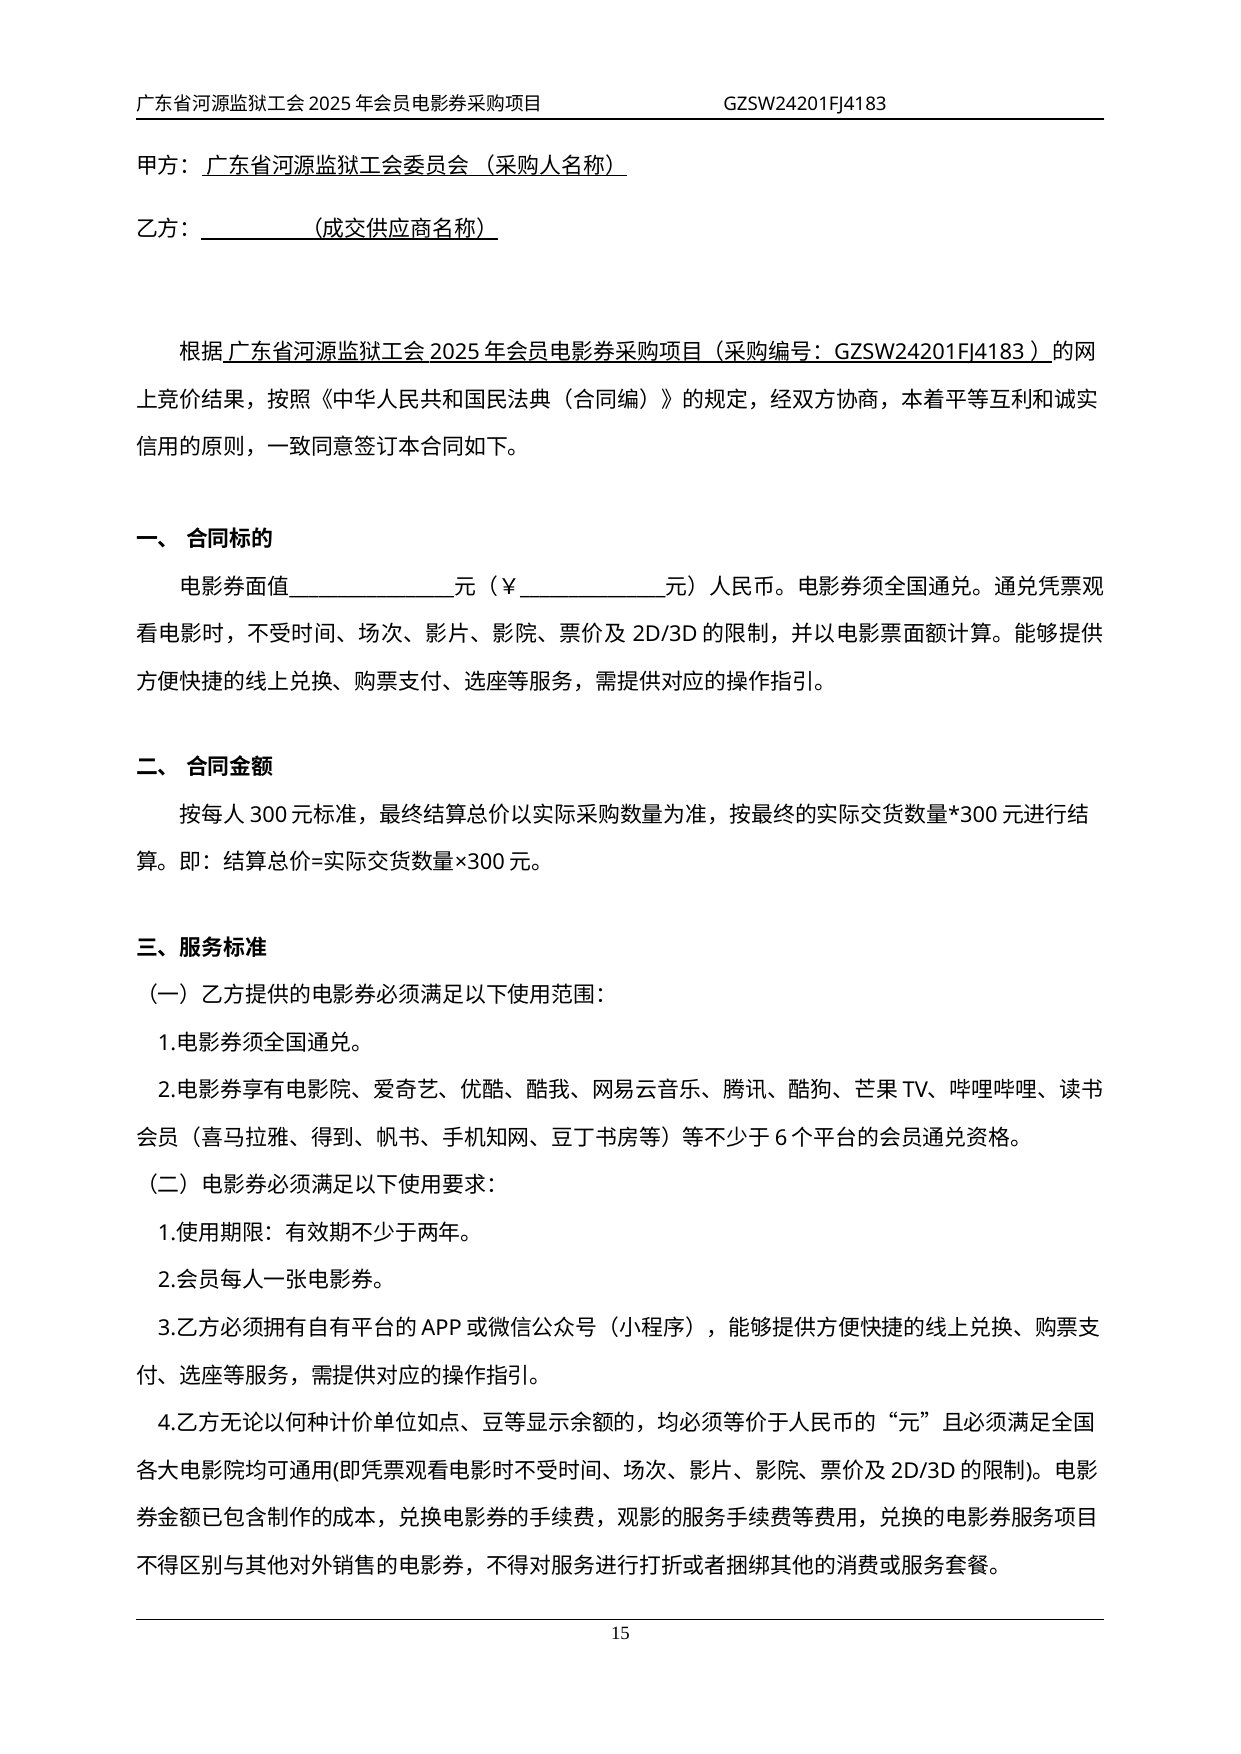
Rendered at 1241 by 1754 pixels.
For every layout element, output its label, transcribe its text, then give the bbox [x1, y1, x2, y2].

list 合同金额 [136, 749, 1104, 781]
text 乙方： （成交供应商名称） [136, 211, 1104, 243]
text 4.乙方无论以何种计价单位如点、豆等显示余额的，均必须等价于人民币的“元”且必须满足全国各大电影院均可通用(即凭票观看电影时不受时间、场次、影片、影院、票价及2D/3D的限制)。电影券金额已包含制作的成本，兑换电影券的手续费，观影的服务手续费等费用，兑换的电影券服务项目不得区别与其他对外销售的电影券，不得对服务进行打折或者捆绑其他的消费或服务套餐。 [136, 1405, 1104, 1579]
text 2.电影券享有电影院、爱奇艺、优酷、酷我、网易云音乐、腾讯、酷狗、芒果TV、哔哩哔哩、读书会员（喜马拉雅、得到、帆书、手机知网、豆丁书房等）等不少于6个平台的会员通兑资格。 [136, 1072, 1104, 1152]
text 1.电影券须全国通兑。 [136, 1024, 1104, 1056]
text 3.乙方必须拥有自有平台的APP或微信公众号（小程序），能够提供方便快捷的线上兑换、购票支付、选座等服务，需提供对应的操作指引。 [136, 1310, 1104, 1389]
text 根据 广东省河源监狱工会2025年会员电影券采购项目（采购编号：GZSW24201FJ4183 ）的网上竞价结果，按照《中华人民共和国民法典（合同编）》的规定，经双方协商，本着平等互利和诚实信用的原则，一致同意签订本合同如下。 [136, 334, 1104, 461]
text 1.使用期限：有效期不少于两年。 [136, 1215, 1104, 1247]
text 三、服务标准 [136, 929, 1104, 961]
list 合同标的 [136, 521, 1104, 553]
text （一）乙方提供的电影券必须满足以下使用范围： [136, 977, 1104, 1009]
text 甲方： 广东省河源监狱工会委员会 （采购人名称） [136, 148, 1104, 179]
text 按每人300元标准，最终结算总价以实际采购数量为准，按最终的实际交货数量*300元进行结算。即：结算总价=实际交货数量×300元。 [136, 797, 1104, 876]
text （二）电影券必须满足以下使用要求： [136, 1167, 1104, 1199]
text 2.会员每人一张电影券。 [136, 1262, 1104, 1294]
text 电影券面值_________________元（￥_______________元）人民币。电影券须全国通兑。通兑凭票观看电影时，不受时间、场次、影片、影院、票价及2D/3D的限制，并以电影票面额计算。能够提供方便快捷的线上兑换、购票支付、选座等服务，需提供对应的操作指引。 [136, 569, 1104, 696]
